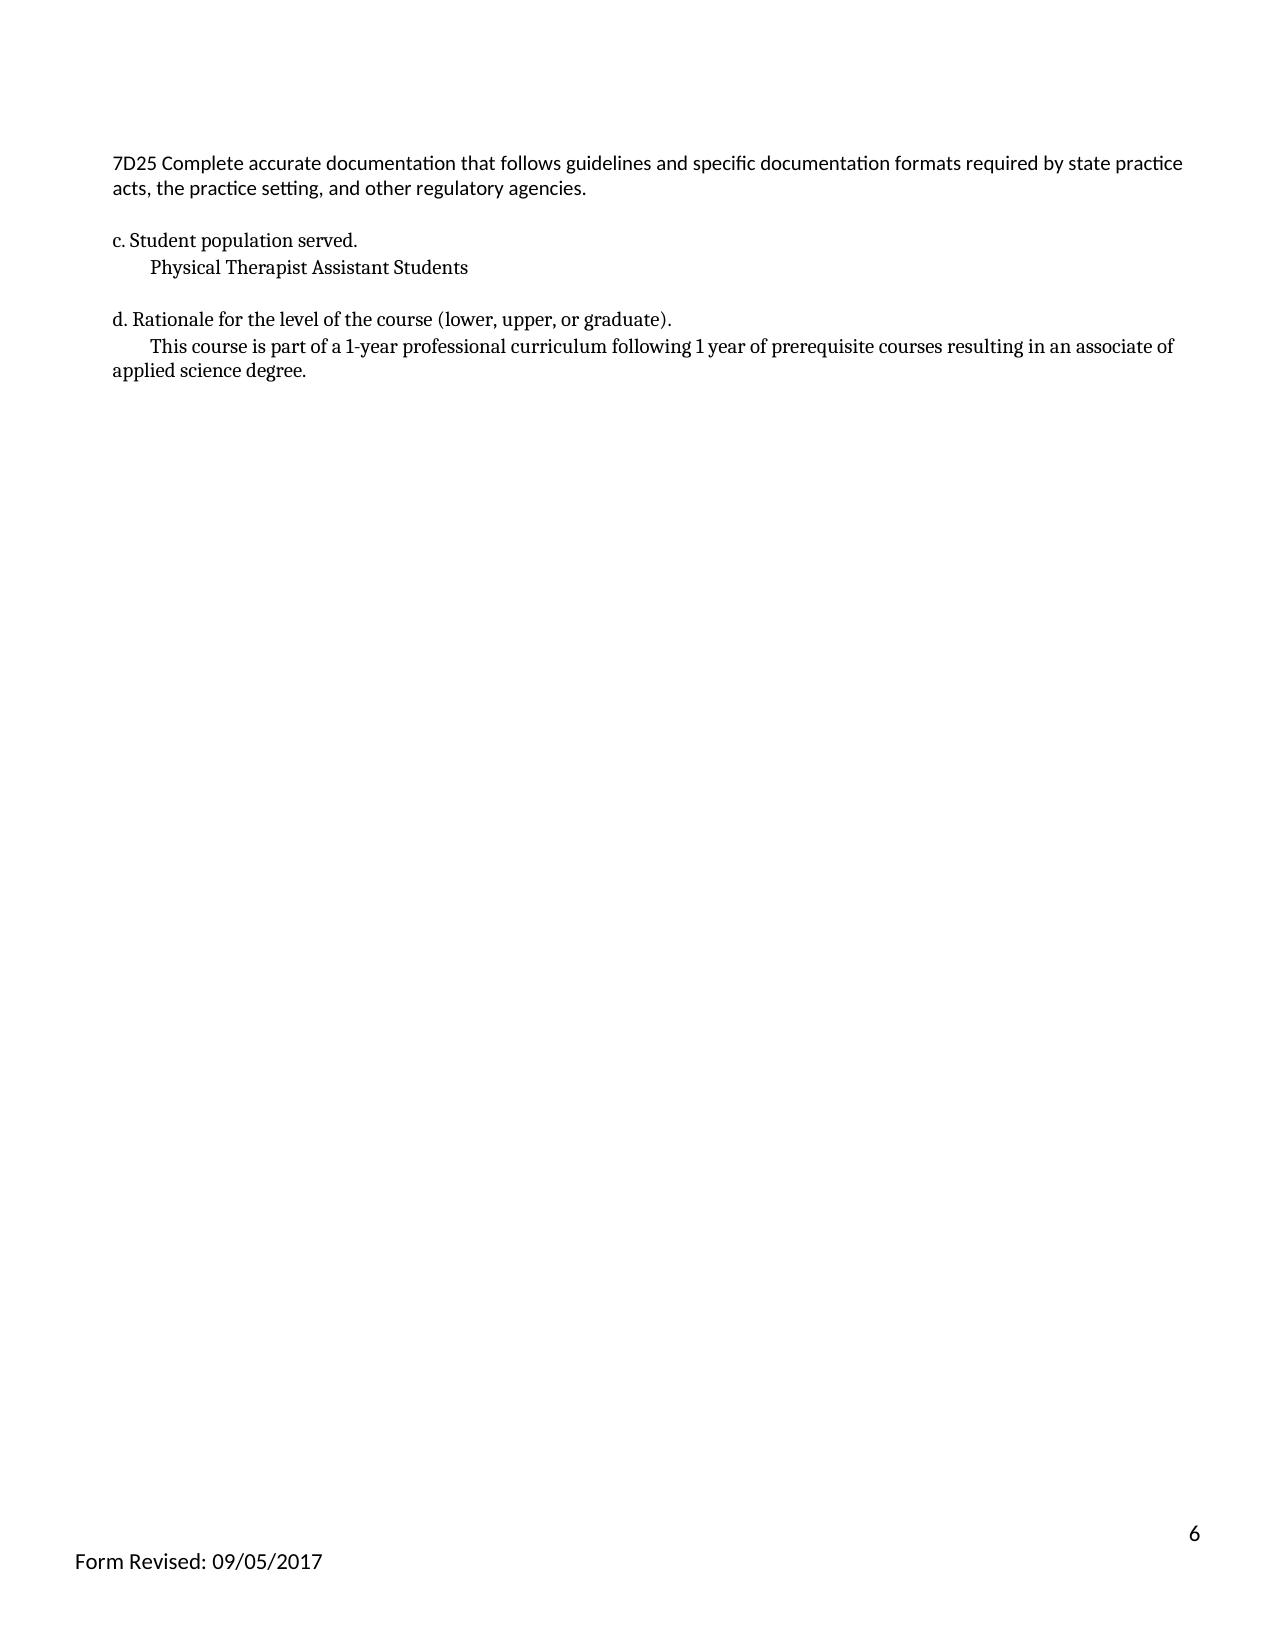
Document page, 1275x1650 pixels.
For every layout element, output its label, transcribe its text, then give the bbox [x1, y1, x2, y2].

text Physical Therapist Assistant Students [112, 256, 1200, 280]
text This course is part of a 1-year professional curriculum following 1 year of prerequisite courses resulting in an associate of applied science degree. [112, 335, 1200, 383]
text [112, 150, 1200, 201]
text c. Student population served. [112, 228, 1200, 252]
text d. Rationale for the level of the course (lower, upper, or graduate). [112, 307, 1200, 331]
